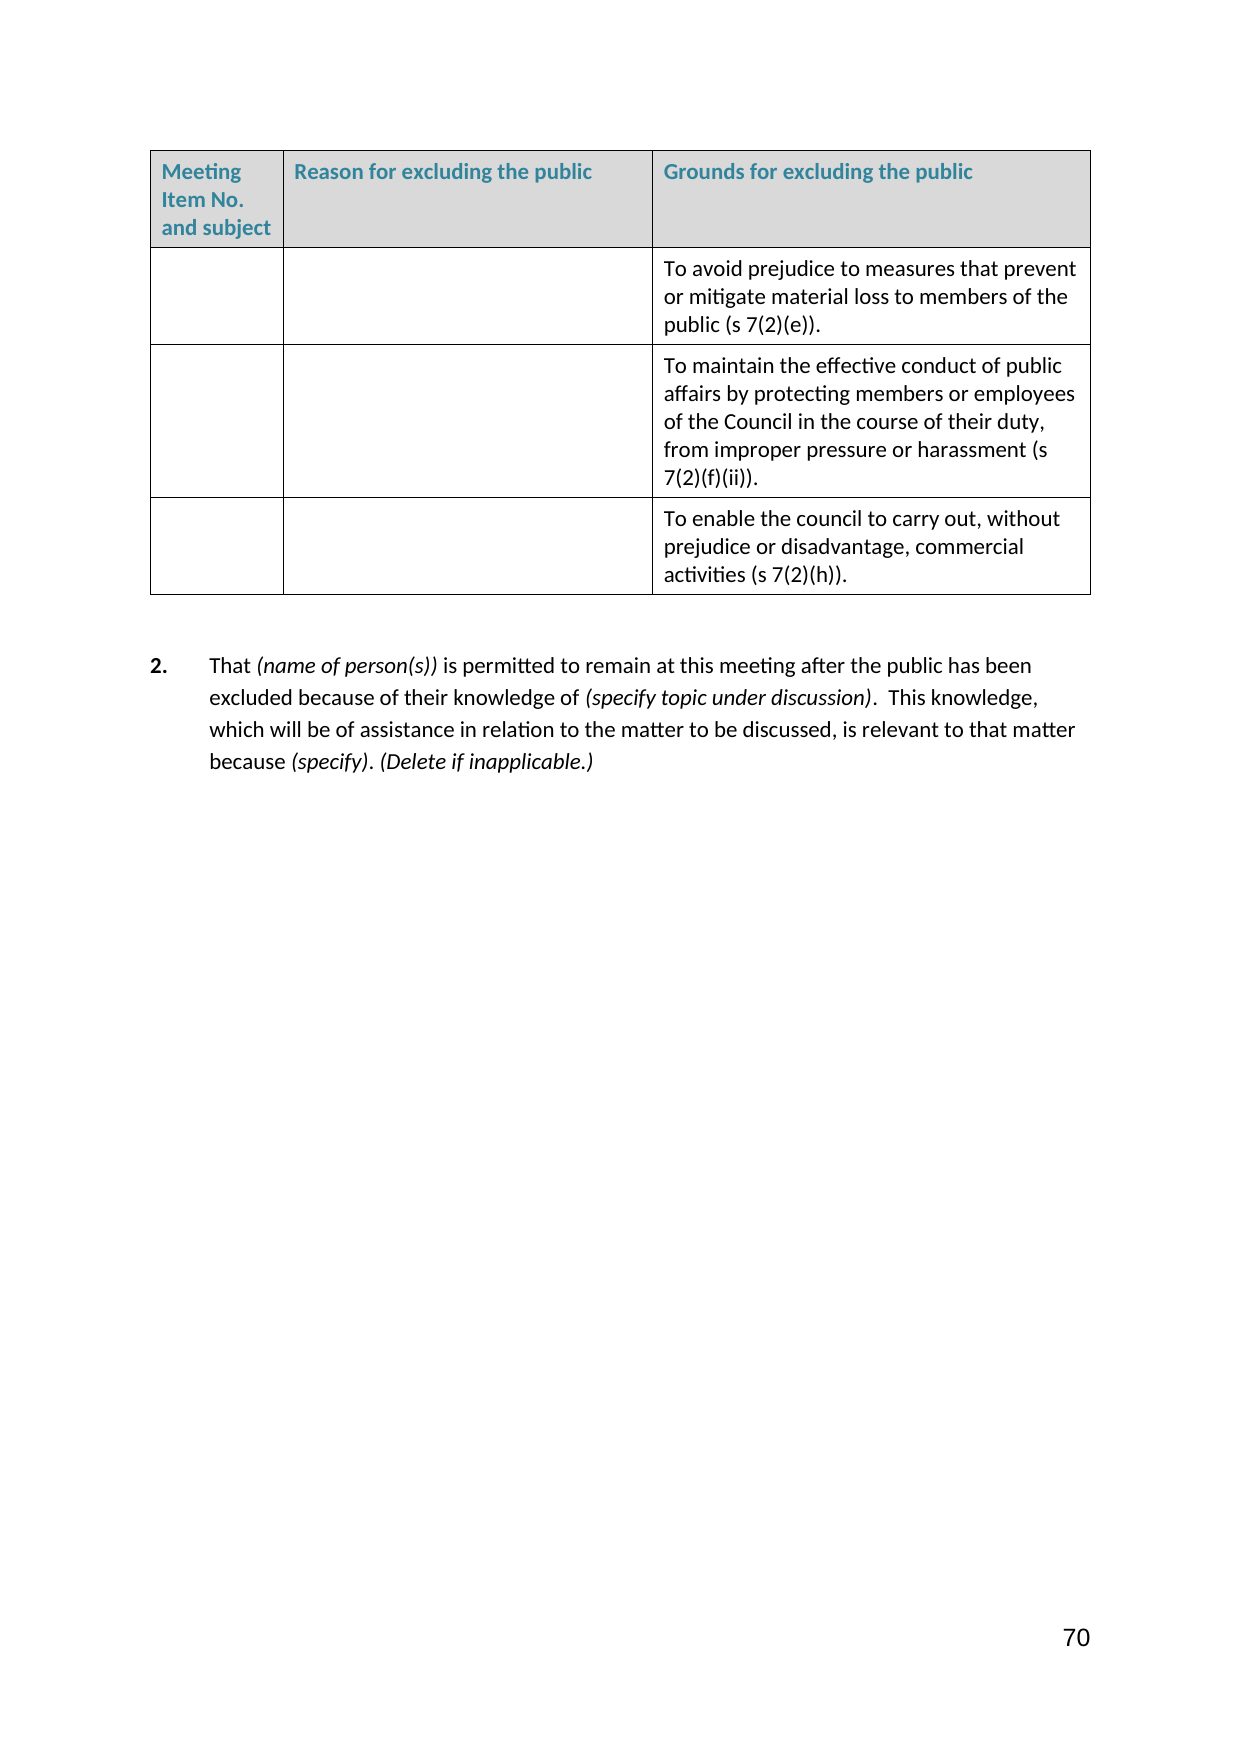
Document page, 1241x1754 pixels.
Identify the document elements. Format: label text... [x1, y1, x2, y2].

list That (name of person(s)) is permitted to remain at this meeting after the public has been excluded because of their knowledge of (specify topic under discussion). This knowledge, which will be of assistance in relation to the matter to be discussed, is relevant to that matter because (specify). (Delete if inapplicable.) [150, 651, 1090, 775]
table_header Meeting Item No. and subject [151, 151, 283, 247]
table_cell [151, 248, 283, 344]
table_cell [284, 345, 652, 497]
table_cell [284, 248, 652, 344]
table_cell [151, 498, 283, 594]
table_header Grounds for excluding the public [653, 151, 1090, 247]
table_header Reason for excluding the public [284, 151, 652, 247]
table_cell To enable the council to carry out, without prejudice or disadvantage, commercial activities (s 7(2)(h)). [653, 498, 1090, 594]
table_cell [151, 345, 283, 497]
table_cell To maintain the effective conduct of public affairs by protecting members or employees of the Council in the course of their duty, from improper pressure or harassment (s 7(2)(f)(ii)). [653, 345, 1090, 497]
table_cell To avoid prejudice to measures that prevent or mitigate material loss to members of the public (s 7(2)(e)). [653, 248, 1090, 344]
table_cell [284, 498, 652, 594]
